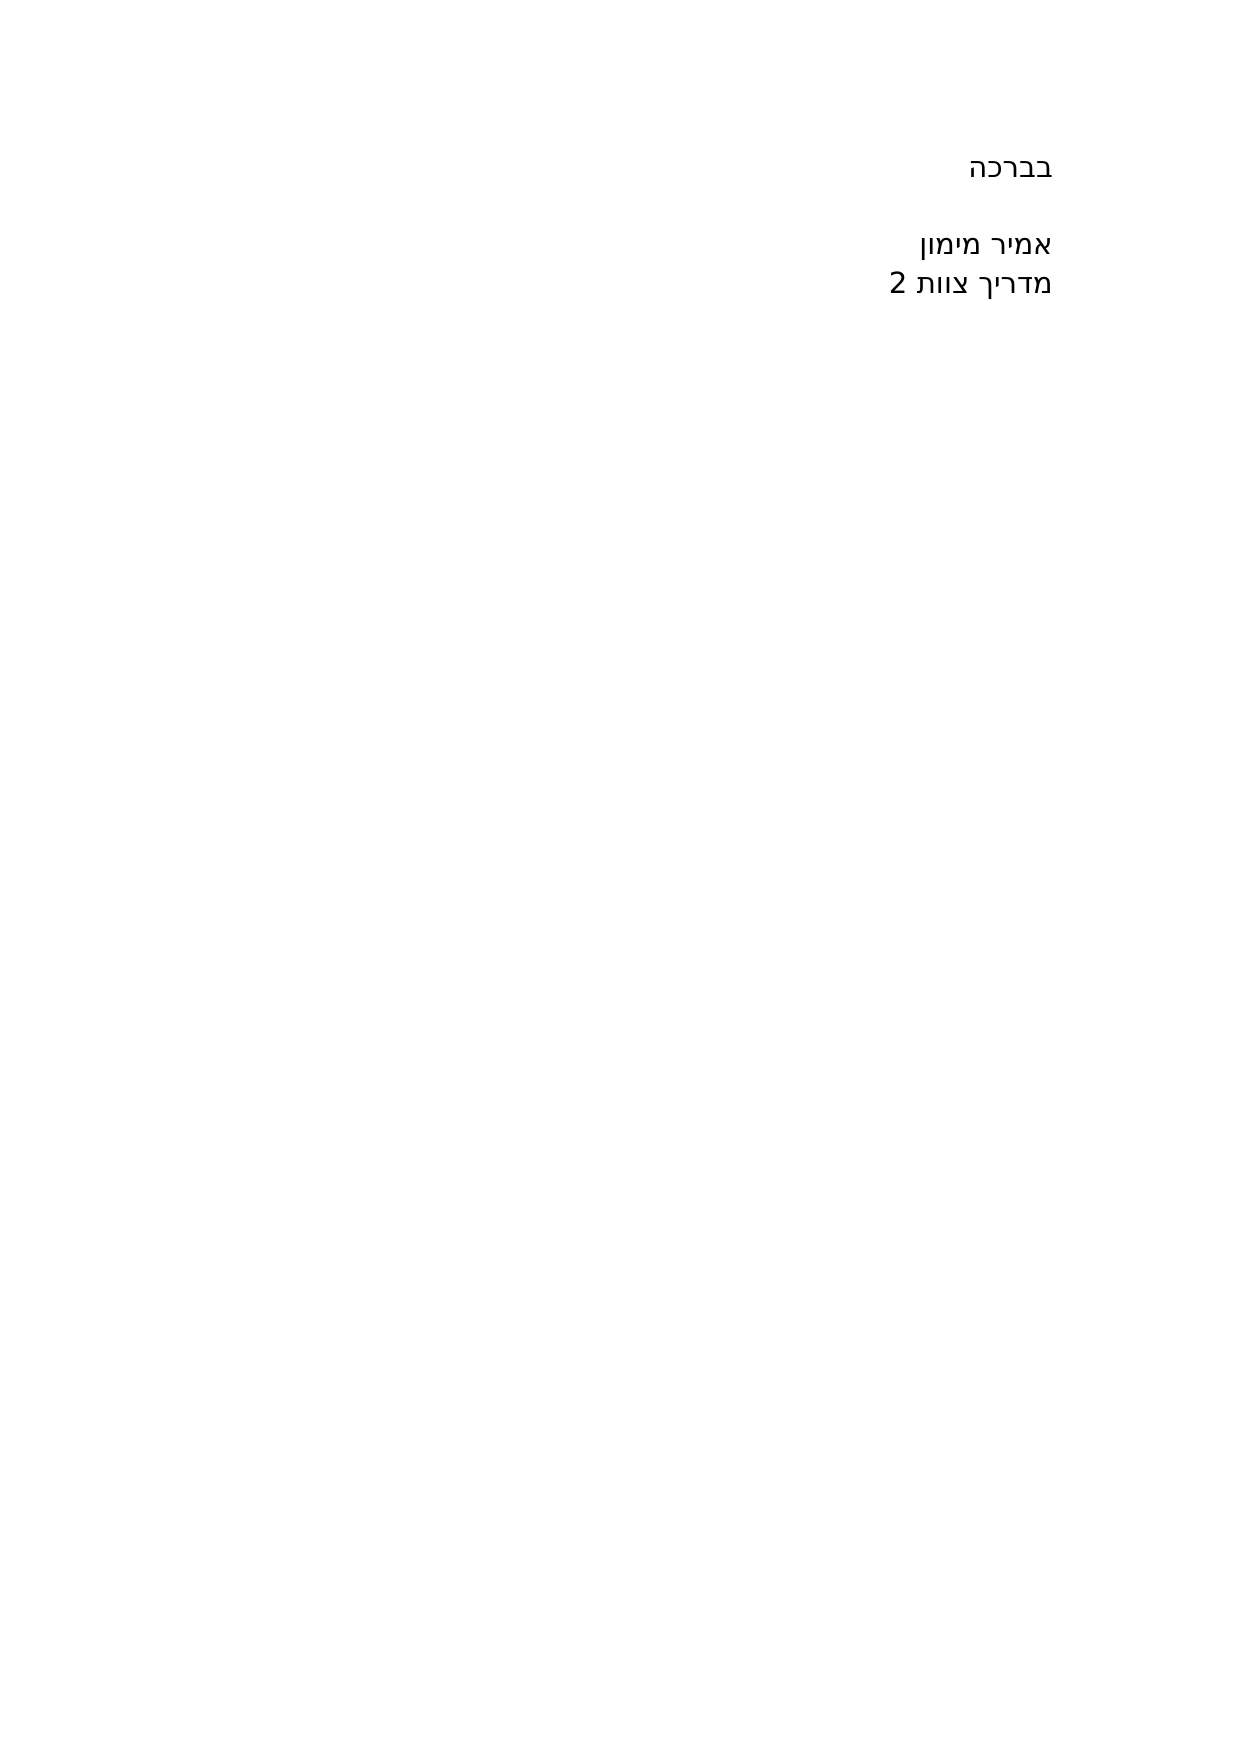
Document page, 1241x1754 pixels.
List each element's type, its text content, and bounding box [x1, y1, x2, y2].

text אמיר מימון [187, 227, 1053, 261]
text בברכה [187, 150, 1053, 184]
text מדריך צוות 2 [187, 266, 1053, 300]
